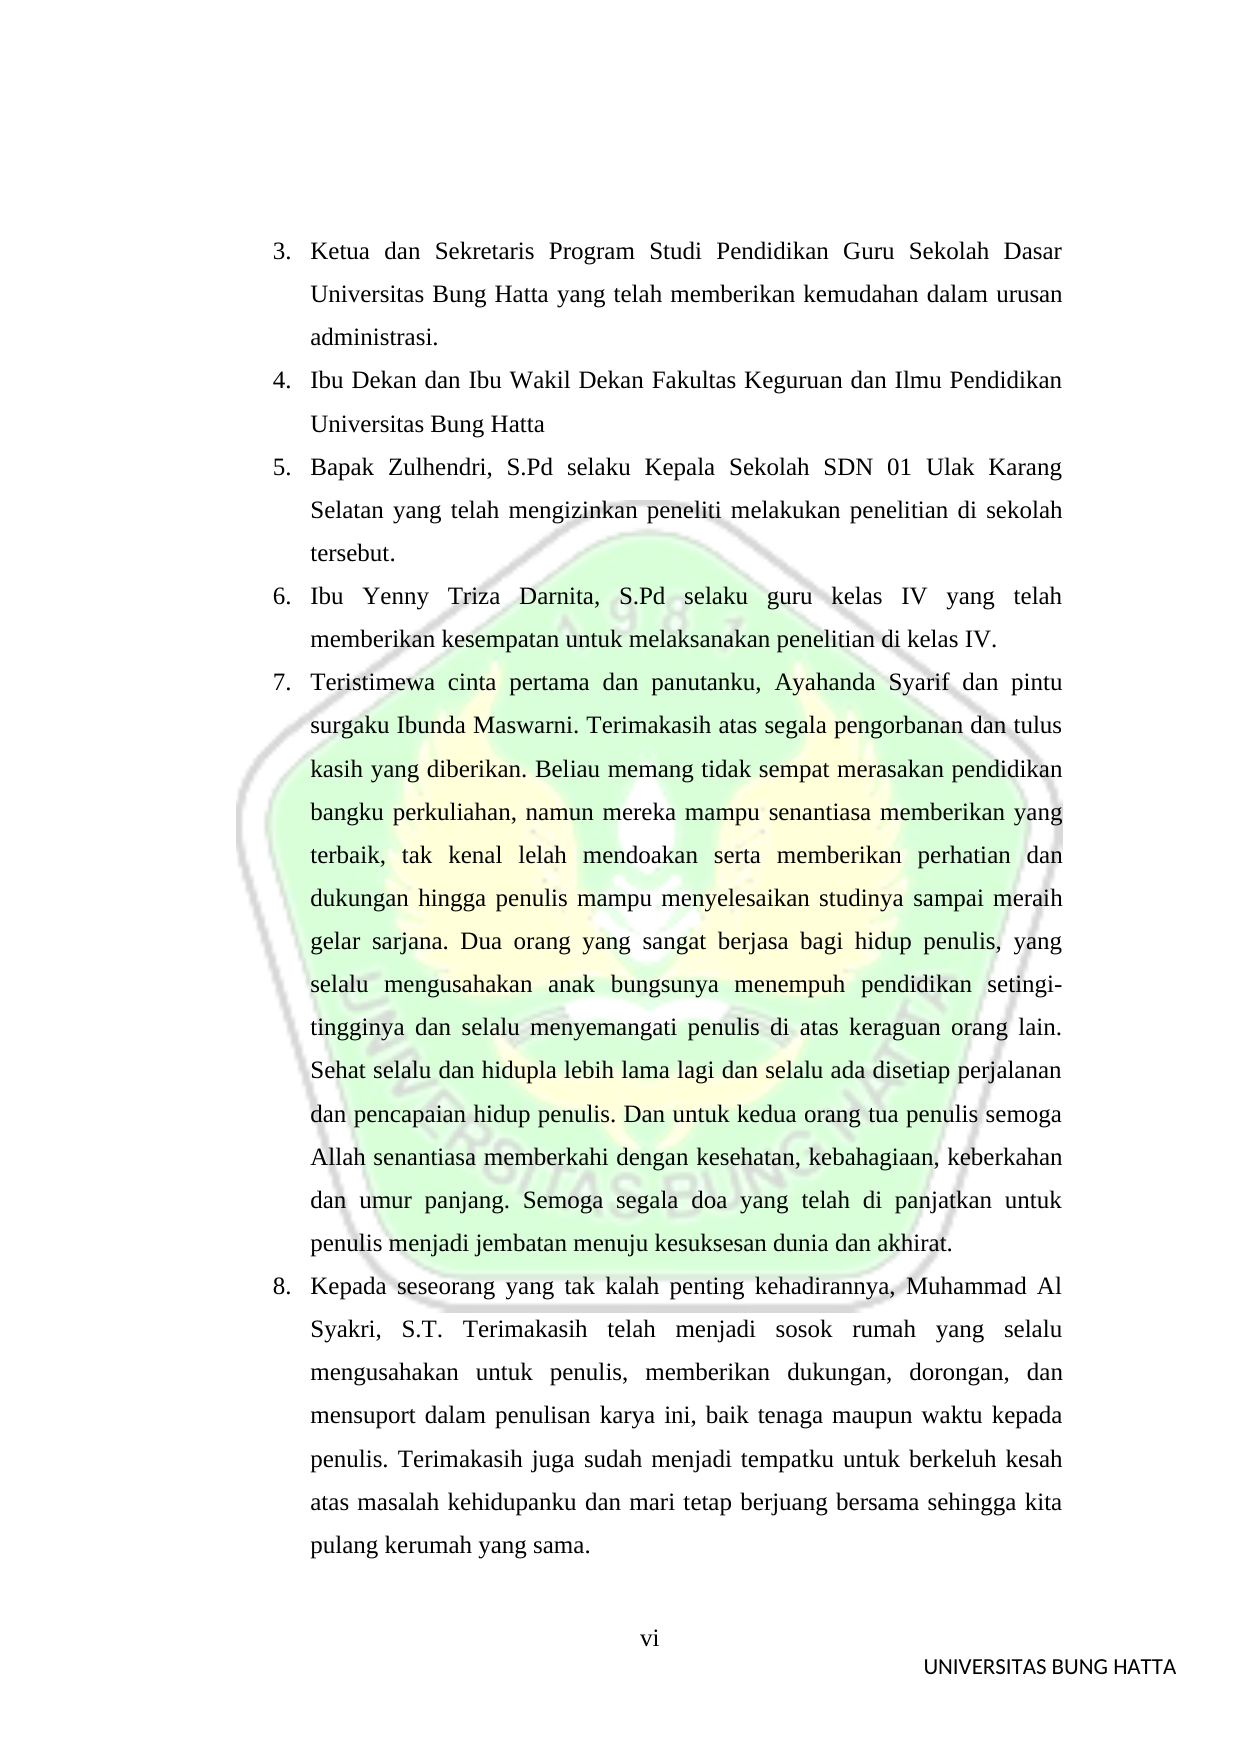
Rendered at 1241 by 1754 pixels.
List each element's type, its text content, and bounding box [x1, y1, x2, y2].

list Ibu Yenny Triza Darnita, S.Pd selaku guru kelas IV yang telah memberikan kesempatan untuk melaksanakan penelitian di kelas IV. [273, 581, 1063, 653]
list Kepada seseorang yang tak kalah penting kehadirannya, Muhammad Al Syakri, S.T. Terimakasih telah menjadi sosok rumah yang selalu mengusahakan untuk penulis, memberikan dukungan, dorongan, dan mensuport dalam penulisan karya ini, baik tenaga maupun waktu kepada penulis. Terimakasih juga sudah menjadi tempatku untuk berkeluh kesah atas masalah kehidupanku dan mari tetap berjuang bersama sehingga kita pulang kerumah yang sama. [273, 1271, 1063, 1559]
list Ketua dan Sekretaris Program Studi Pendidikan Guru Sekolah Dasar Universitas Bung Hatta yang telah memberikan kemudahan dalam urusan administrasi. [273, 236, 1063, 351]
list Teristimewa cinta pertama dan panutanku, Ayahanda Syarif dan pintu surgaku Ibunda Maswarni. Terimakasih atas segala pengorbanan dan tulus kasih yang diberikan. Beliau memang tidak sempat merasakan pendidikan bangku perkuliahan, namun mereka mampu senantiasa memberikan yang terbaik, tak kenal lelah mendoakan serta memberikan perhatian dan dukungan hingga penulis mampu menyelesaikan studinya sampai meraih gelar sarjana. Dua orang yang sangat berjasa bagi hidup penulis, yang selalu mengusahakan anak bungsunya menempuh pendidikan setingi-tingginya dan selalu menyemangati penulis di atas keraguan orang lain. Sehat selalu dan hidupla lebih lama lagi dan selalu ada disetiap perjalanan dan pencapaian hidup penulis. Dan untuk kedua orang tua penulis semoga Allah senantiasa memberkahi dengan kesehatan, kebahagiaan, keberkahan dan umur panjang. Semoga segala doa yang telah di panjatkan untuk penulis menjadi jembatan menuju kesuksesan dunia dan akhirat. [273, 667, 1063, 1257]
list Ibu Dekan dan Ibu Wakil Dekan Fakultas Keguruan dan Ilmu Pendidikan Universitas Bung Hatta [273, 366, 1063, 437]
list Bapak Zulhendri, S.Pd selaku Kepala Sekolah SDN 01 Ulak Karang Selatan yang telah mengizinkan peneliti melakukan penelitian di sekolah tersebut. [273, 452, 1063, 567]
